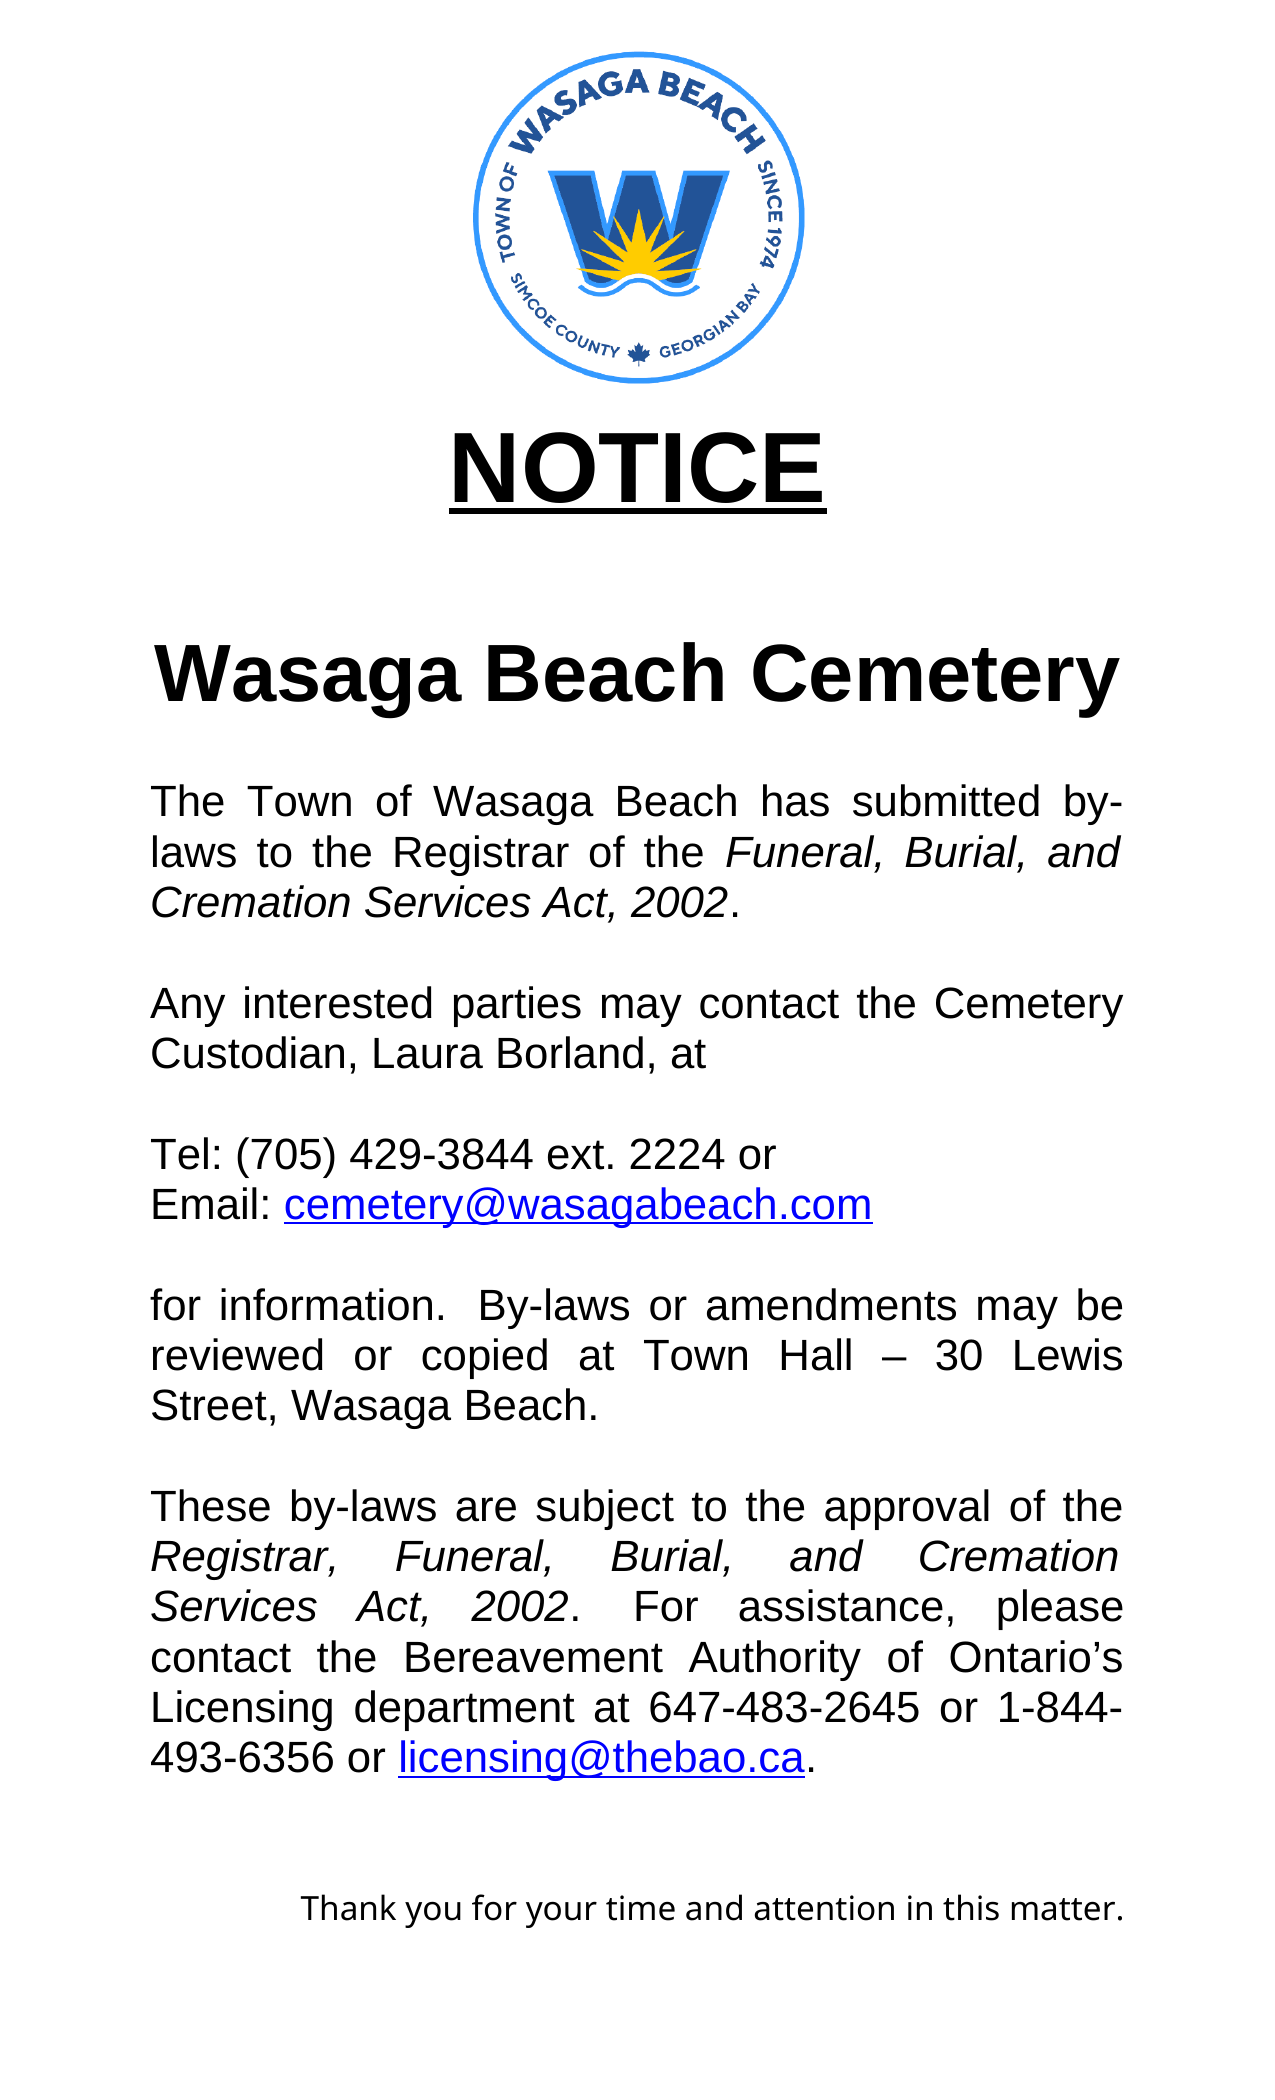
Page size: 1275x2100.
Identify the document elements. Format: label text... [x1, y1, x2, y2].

text for information. By-laws or amendments may be reviewed or copied at Town Hall – 30 Lewis Street, Wasaga Beach. [150, 1279, 1125, 1430]
text Any interested parties may contact the Cemetery Custodian, Laura Borland, at [150, 977, 1125, 1078]
text Tel: (705) 429-3844 ext. 2224 or [150, 1128, 1125, 1178]
text Wasaga Beach Cemetery [150, 625, 1125, 718]
text Thank you for your time and attention in this matter. [150, 1884, 1125, 1930]
text NOTICE [150, 409, 1125, 524]
picture [468, 50, 807, 386]
text These by-laws are subject to the approval of the Registrar, Funeral, Burial, and Cremation Services Act, 2002. For assistance, please contact the Bereavement Authority of Ontario’s Licensing department at 647-483-2645 or 1-844-493-6356 or licensing@thebao.ca. [150, 1480, 1125, 1782]
text Email: cemetery@wasagabeach.com [150, 1178, 1125, 1229]
text The Town of Wasaga Beach has submitted by-laws to the Registrar of the Funeral, Burial, and Cremation Services Act, 2002. [150, 776, 1125, 927]
